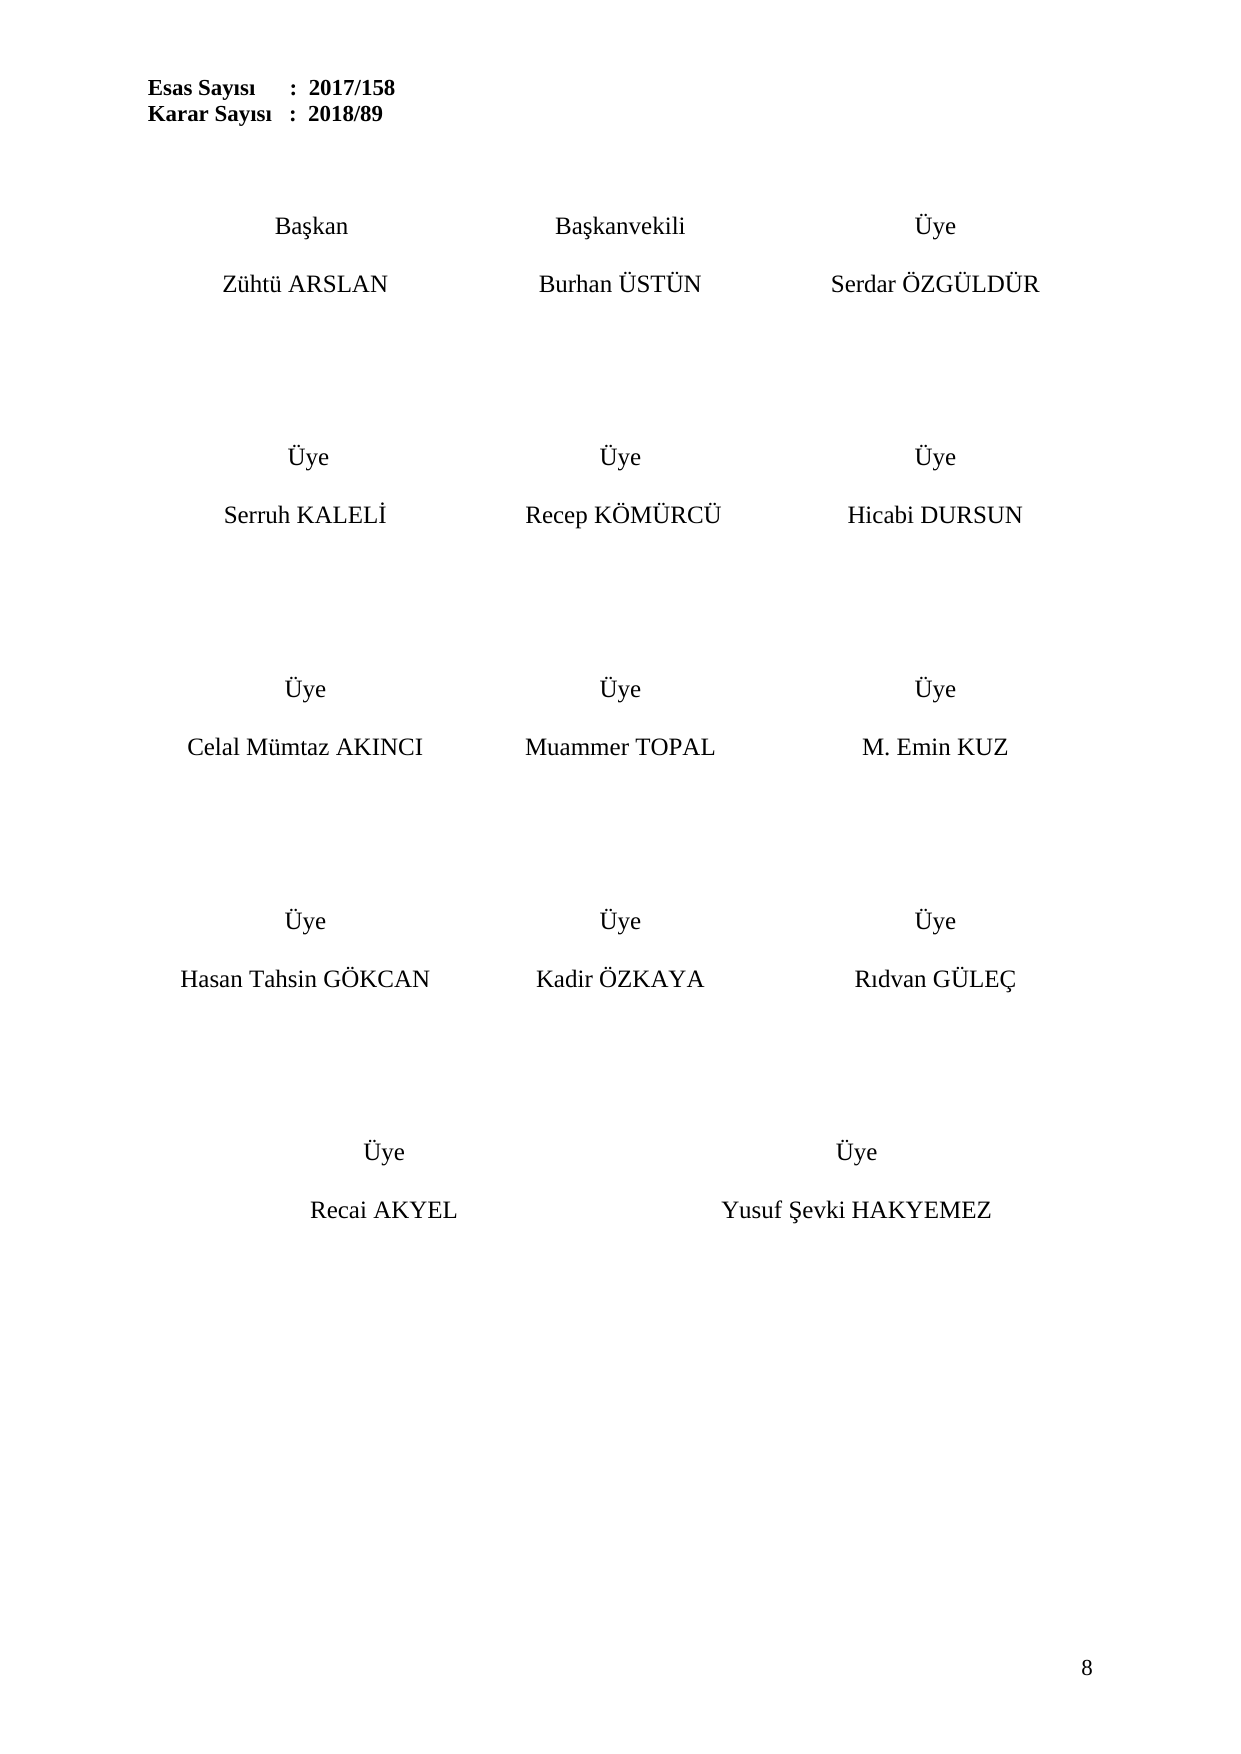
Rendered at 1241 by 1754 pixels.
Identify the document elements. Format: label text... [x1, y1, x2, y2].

table_header Üye Recai AKYEL [148, 1138, 620, 1224]
table_header Üye Hicabi DURSUN [778, 443, 1093, 529]
table_header Üye Kadir ÖZKAYA [463, 906, 778, 992]
table_header Üye Serruh KALELİ [148, 443, 463, 529]
table_header Başkan Zühtü ARSLAN [148, 211, 463, 297]
table_header Üye Serdar ÖZGÜLDÜR [778, 211, 1093, 297]
table_header Üye M. Emin KUZ [778, 674, 1093, 761]
table_header Üye Recep KÖMÜRCÜ [463, 443, 778, 529]
table_header Başkanvekili Burhan ÜSTÜN [463, 211, 778, 297]
table_header Üye Celal Mümtaz AKINCI [148, 674, 463, 761]
table_header Üye Yusuf Şevki HAKYEMEZ [620, 1138, 1093, 1224]
table_header Üye Rıdvan GÜLEÇ [778, 906, 1093, 992]
table_header Üye Hasan Tahsin GÖKCAN [148, 906, 463, 992]
table_header Üye Muammer TOPAL [463, 674, 778, 761]
